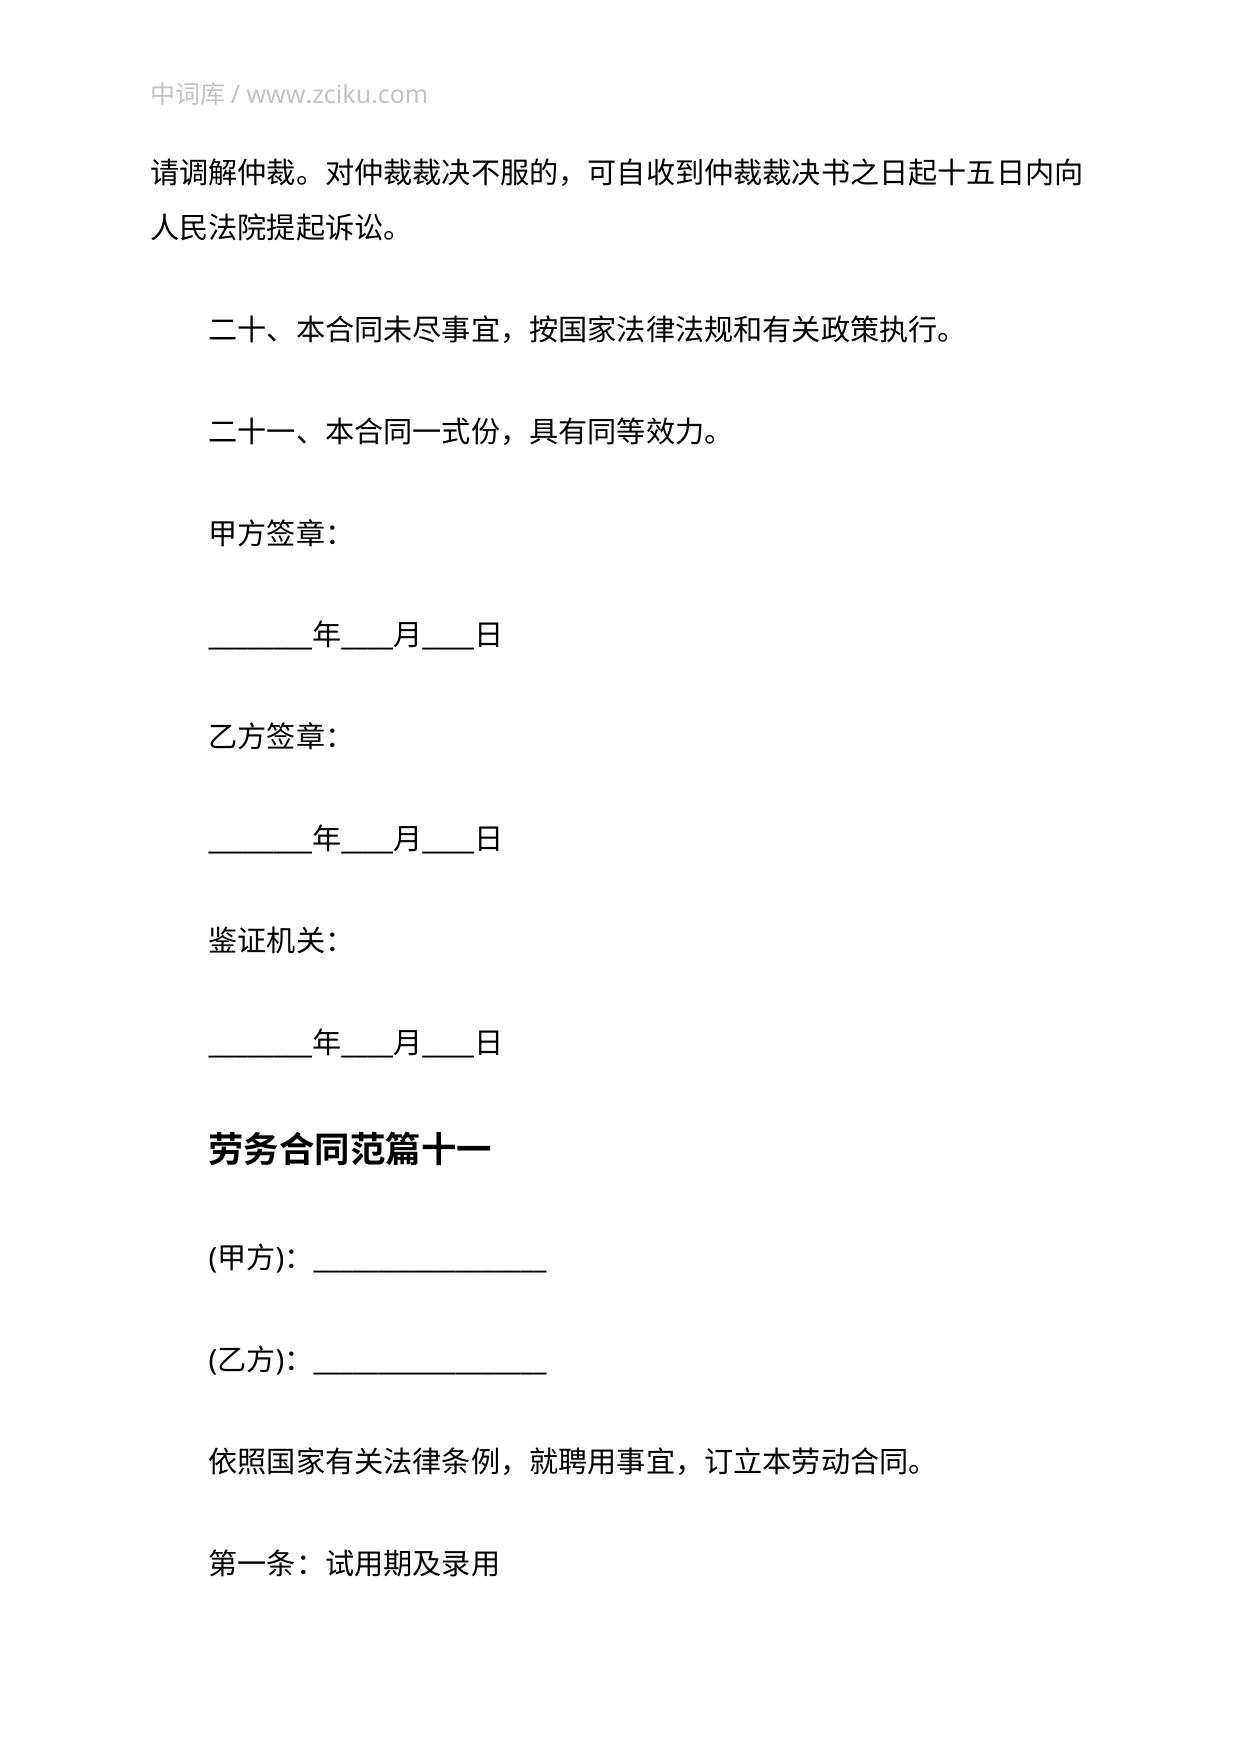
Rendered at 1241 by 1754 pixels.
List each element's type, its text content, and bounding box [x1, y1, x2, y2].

text (甲方)：__________________ [150, 1235, 1090, 1277]
text 鉴证机关： [150, 918, 1090, 960]
text 依照国家有关法律条例，就聘用事宜，订立本劳动合同。 [150, 1439, 1090, 1481]
text 甲方签章： [150, 510, 1090, 552]
text ________年____月____日 [150, 612, 1090, 654]
text (乙方)：__________________ [150, 1337, 1090, 1379]
text 第一条：试用期及录用 [150, 1541, 1090, 1583]
text 乙方签章： [150, 714, 1090, 756]
text 二十一、本合同一式份，具有同等效力。 [150, 408, 1090, 451]
text 劳务合同范篇十一 [150, 1121, 1090, 1173]
text ________年____月____日 [150, 1019, 1090, 1062]
text 二十、本合同未尽事宜，按国家法律法规和有关政策执行。 [150, 307, 1090, 349]
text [150, 150, 1090, 247]
text ________年____月____日 [150, 816, 1090, 858]
